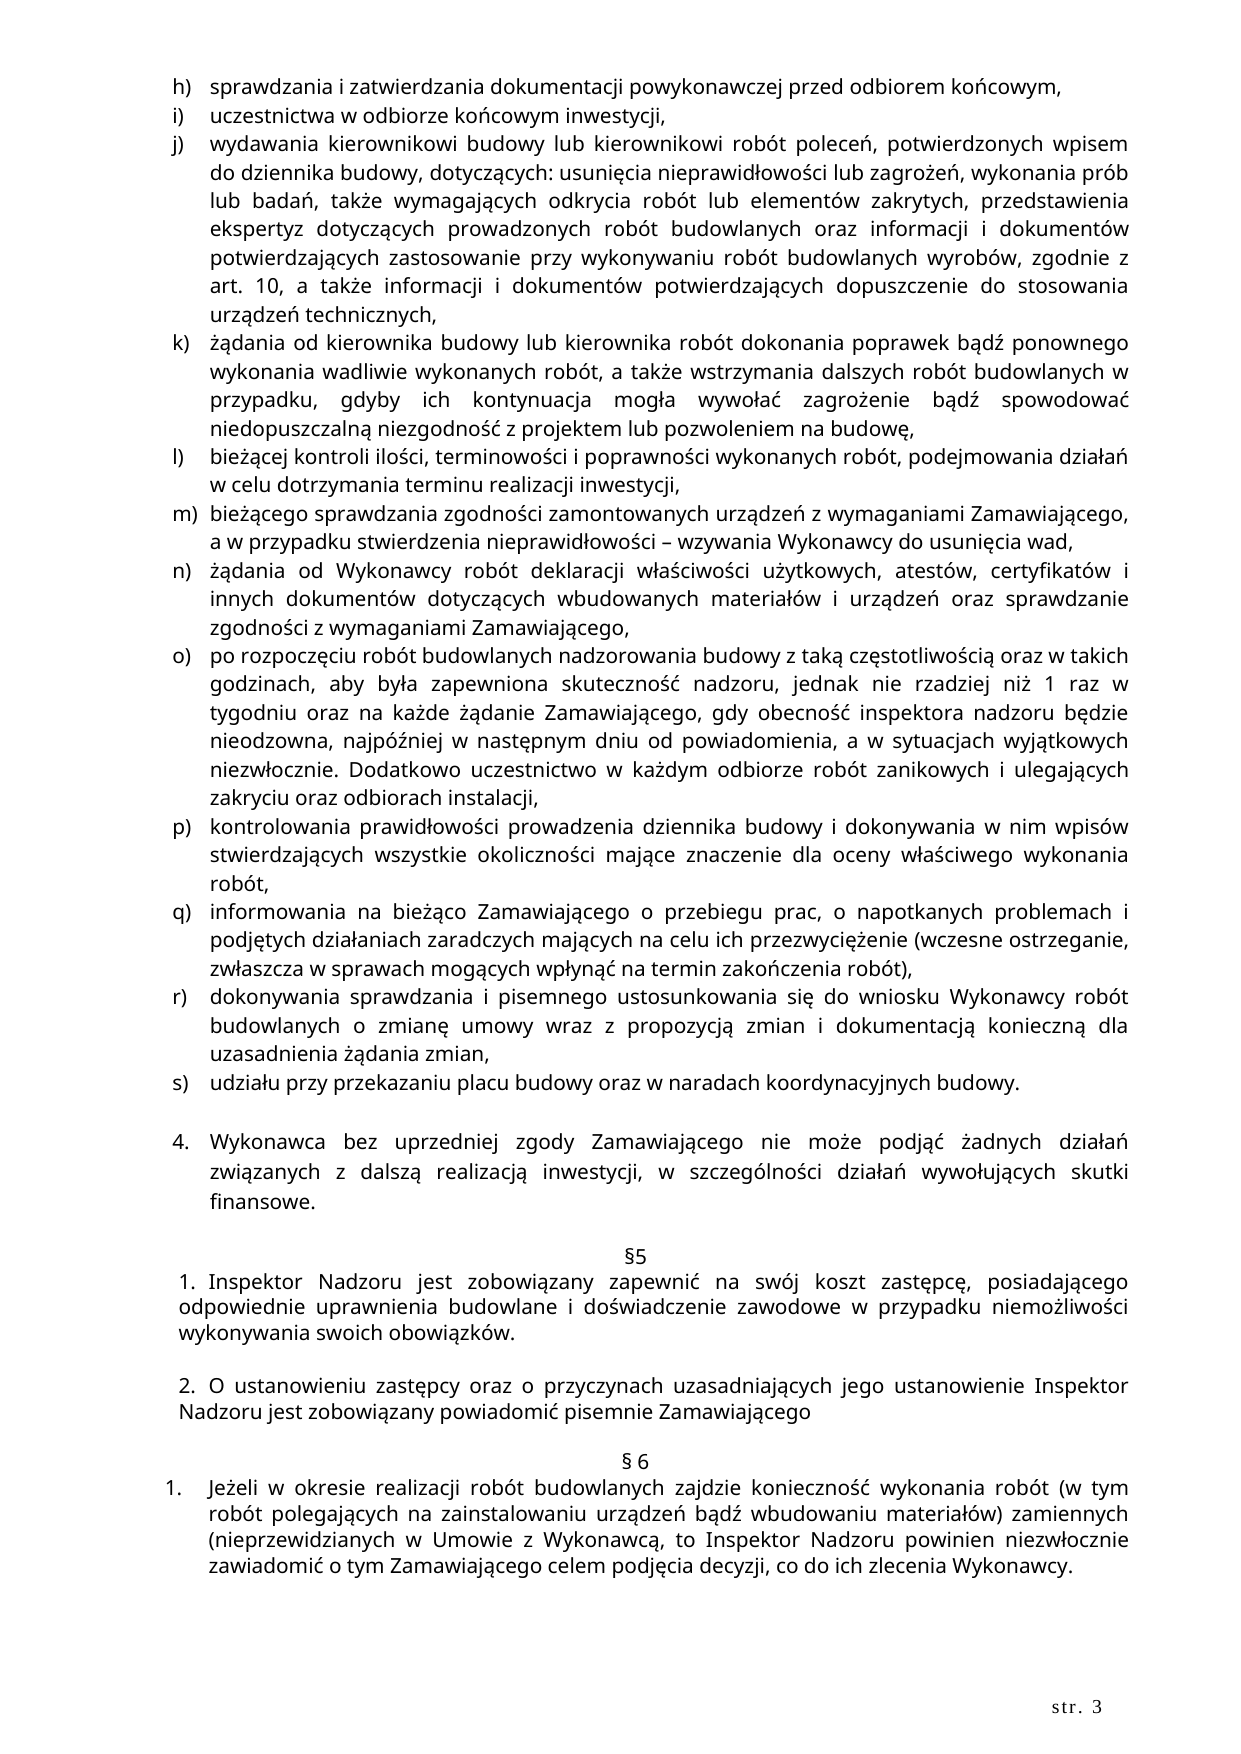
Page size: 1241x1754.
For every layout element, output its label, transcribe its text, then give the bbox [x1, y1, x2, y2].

list uczestnictwa w odbiorze końcowym inwestycji, [172, 101, 1130, 129]
list dokonywania sprawdzania i pisemnego ustosunkowania się do wniosku Wykonawcy robót budowlanych o zmianę umowy wraz z propozycją zmian i dokumentacją konieczną dla uzasadnienia żądania zmian, [172, 982, 1130, 1068]
list Inspektor Nadzoru jest zobowiązany zapewnić na swój koszt zastępcę, posiadającego odpowiednie uprawnienia budowlane i doświadczenie zawodowe w przypadku niemożliwości wykonywania swoich obowiązków. [178, 1269, 1130, 1345]
list bieżącej kontroli ilości, terminowości i poprawności wykonanych robót, podejmowania działań w celu dotrzymania terminu realizacji inwestycji, [172, 442, 1130, 499]
list po rozpoczęciu robót budowlanych nadzorowania budowy z taką częstotliwością oraz w takich godzinach, aby była zapewniona skuteczność nadzoru, jednak nie rzadziej niż 1 raz w tygodniu oraz na każde żądanie Zamawiającego, gdy obecność inspektora nadzoru będzie nieodzowna, najpóźniej w następnym dniu od powiadomienia, a w sytuacjach wyjątkowych niezwłocznie. Dodatkowo uczestnictwo w każdym odbiorze robót zanikowych i ulegających zakryciu oraz odbiorach instalacji, [172, 641, 1130, 812]
list wydawania kierownikowi budowy lub kierownikowi robót poleceń, potwierdzonych wpisem do dziennika budowy, dotyczących: usunięcia nieprawidłowości lub zagrożeń, wykonania prób lub badań, także wymagających odkrycia robót lub elementów zakrytych, przedstawienia ekspertyz dotyczących prowadzonych robót budowlanych oraz informacji i dokumentów potwierdzających zastosowanie przy wykonywaniu robót budowlanych wyrobów, zgodnie z art. 10, a także informacji i dokumentów potwierdzających dopuszczenie do stosowania urządzeń technicznych, [172, 129, 1130, 328]
list kontrolowania prawidłowości prowadzenia dziennika budowy i dokonywania w nim wpisów stwierdzających wszystkie okoliczności mające znaczenie dla oceny właściwego wykonania robót, [172, 812, 1130, 897]
list żądania od Wykonawcy robót deklaracji właściwości użytkowych, atestów, certyfikatów i innych dokumentów dotyczących wbudowanych materiałów i urządzeń oraz sprawdzanie zgodności z wymaganiami Zamawiającego, [172, 556, 1130, 641]
list udziału przy przekazaniu placu budowy oraz w naradach koordynacyjnych budowy. [172, 1068, 1130, 1096]
list informowania na bieżąco Zamawiającego o przebiegu prac, o napotkanych problemach i podjętych działaniach zaradczych mających na celu ich przezwyciężenie (wczesne ostrzeganie, zwłaszcza w sprawach mogących wpłynąć na termin zakończenia robót), [172, 897, 1130, 982]
list Wykonawca bez uprzedniej zgody Zamawiającego nie może podjąć żadnych działań związanych z dalszą realizacją inwestycji, w szczególności działań wywołujących skutki finansowe. [172, 1125, 1130, 1215]
list bieżącego sprawdzania zgodności zamontowanych urządzeń z wymaganiami Zamawiającego, a w przypadku stwierdzenia nieprawidłowości – wzywania Wykonawcy do usunięcia wad, [172, 499, 1130, 556]
list O ustanowieniu zastępcy oraz o przyczynach uzasadniających jego ustanowienie Inspektor Nadzoru jest zobowiązany powiadomić pisemnie Zamawiającego [178, 1373, 1130, 1424]
subtitle §6 [141, 1452, 1130, 1474]
list Jeżeli w okresie realizacji robót budowlanych zajdzie konieczność wykonania robót (w tym robót polegających na zainstalowaniu urządzeń bądź wbudowaniu materiałów) zamiennych (nieprzewidzianych w Umowie z Wykonawcą, to Inspektor Nadzoru powinien niezwłocznie zawiadomić o tym Zamawiającego celem podjęcia decyzji, co do ich zlecenia Wykonawcy. [164, 1474, 1130, 1578]
list żądania od kierownika budowy lub kierownika robót dokonania poprawek bądź ponownego wykonania wadliwie wykonanych robót, a także wstrzymania dalszych robót budowlanych w przypadku, gdyby ich kontynuacja mogła wywołać zagrożenie bądź spowodować niedopuszczalną niezgodność z projektem lub pozwoleniem na budowę, [172, 328, 1130, 442]
text §5 [141, 1246, 1130, 1269]
list sprawdzania i zatwierdzania dokumentacji powykonawczej przed odbiorem końcowym, [172, 72, 1130, 101]
